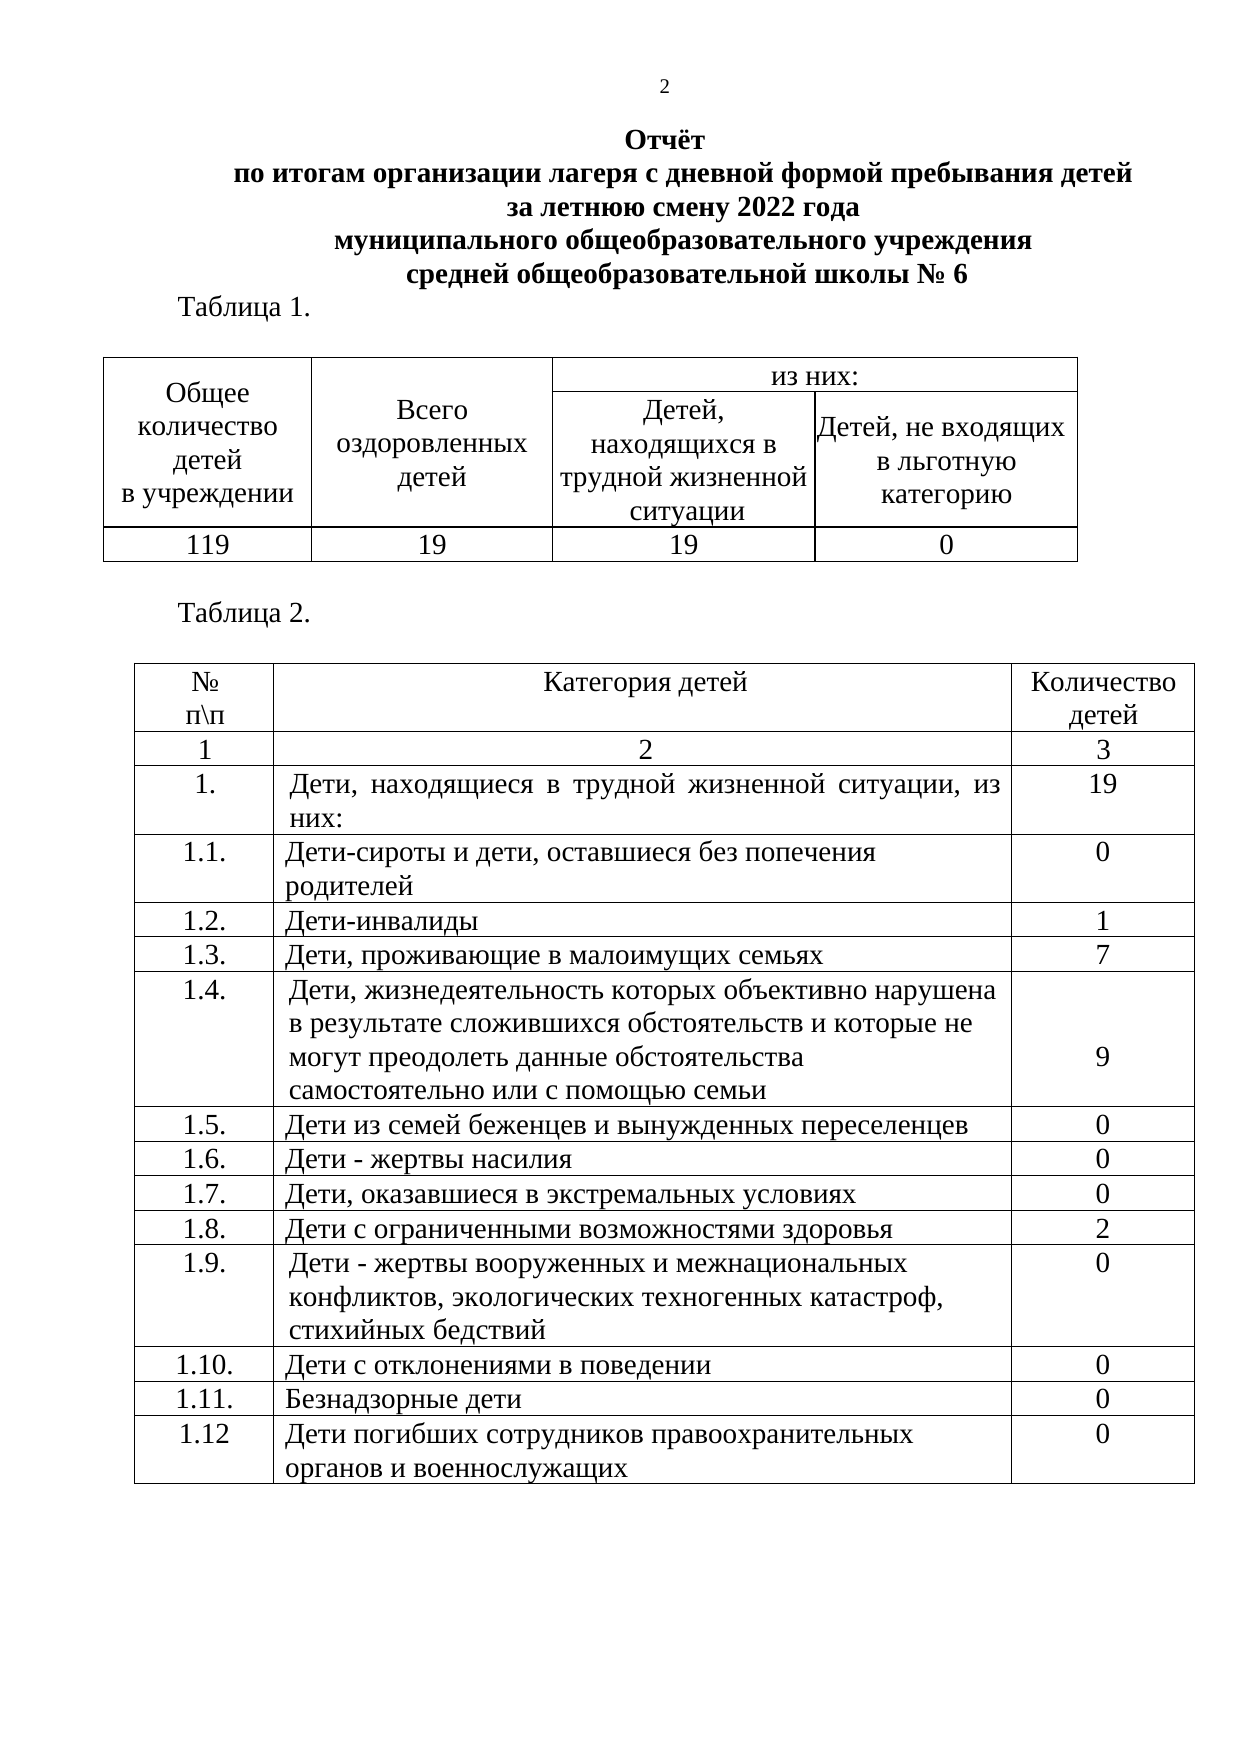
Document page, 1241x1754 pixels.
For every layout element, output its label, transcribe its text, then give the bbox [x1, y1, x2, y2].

table_cell Дети с отклонениями в поведении [274, 1347, 1011, 1381]
table_cell 0 [1012, 1382, 1194, 1415]
table_header Категория детей [274, 664, 1011, 731]
table_cell Дети, проживающие в малоимущих семьях [274, 937, 1011, 971]
text муниципального общеобразовательного учреждения [215, 222, 1152, 256]
table_cell 0 [1012, 1245, 1194, 1346]
table_cell 0 [816, 528, 1077, 561]
table_cell Дети - жертвы насилия [274, 1142, 1011, 1175]
table_cell 0 [1012, 1107, 1194, 1141]
table_cell 19 [312, 528, 552, 561]
table_cell Дети погибших сотрудников правоохранительных органов и военнослужащих [274, 1416, 1011, 1483]
table_cell 0 [1012, 1176, 1194, 1210]
table_cell 1.3. [135, 937, 273, 971]
table_cell 1. [135, 766, 273, 833]
table_cell Дети, жизнедеятельность которых объективно нарушена в результате сложившихся обстоятельств и которые не могут преодолеть данные обстоятельства самостоятельно или с помощью семьи [274, 972, 1011, 1106]
text по итогам организации лагеря с дневной формой пребывания детей [215, 155, 1152, 189]
text Отчёт [177, 122, 1152, 155]
text Таблица 2. [177, 596, 1152, 629]
table_cell 119 [104, 528, 311, 561]
table_cell 2 [274, 732, 1011, 765]
table_cell 1.9. [135, 1245, 273, 1346]
table_cell 1.8. [135, 1211, 273, 1244]
table_cell Безнадзорные дети [274, 1382, 1011, 1415]
table_header Общее количество детей в учреждении [104, 358, 311, 526]
table_cell 1.11. [135, 1382, 273, 1415]
table_header Всего оздоровленных детей [312, 358, 552, 526]
table_cell 1 [135, 732, 273, 765]
table_cell Дети, оказавшиеся в экстремальных условиях [274, 1176, 1011, 1210]
table_cell Дети-инвалиды [274, 903, 1011, 936]
table_cell Детей, находящихся в трудной жизненной ситуации [553, 392, 814, 526]
table_header Количество детей [1012, 664, 1194, 731]
table_cell 1 [1012, 903, 1194, 936]
table_header № п\п [135, 664, 273, 731]
table_cell 3 [1012, 732, 1194, 765]
table_cell 19 [1012, 766, 1194, 833]
table_cell 2 [1012, 1211, 1194, 1244]
table_cell 0 [1012, 1416, 1194, 1483]
table_cell 9 [1012, 972, 1194, 1106]
table_cell Дети - жертвы вооруженных и межнациональных конфликтов, экологических техногенных катастроф, стихийных бедствий [274, 1245, 1011, 1346]
table_cell 1.5. [135, 1107, 273, 1141]
table_cell 1.7. [135, 1176, 273, 1210]
table_cell Дети с ограниченными возможностями здоровья [274, 1211, 1011, 1244]
table_cell 7 [1012, 937, 1194, 971]
table_cell Детей, не входящих в льготную категорию [816, 392, 1077, 526]
text за летнюю смену 2022 года [215, 189, 1152, 222]
table_cell 0 [1012, 835, 1194, 902]
text средней общеобразовательной школы № 6 [215, 256, 1152, 289]
table_cell 0 [1012, 1347, 1194, 1381]
table_cell Дети из семей беженцев и вынужденных переселенцев [274, 1107, 1011, 1141]
table_cell 1.12 [135, 1416, 273, 1483]
table_cell 1.2. [135, 903, 273, 936]
table_cell 0 [1012, 1142, 1194, 1175]
table_cell 1.1. [135, 835, 273, 902]
text Таблица 1. [177, 289, 1152, 323]
table_header из них: [553, 358, 1077, 391]
table_cell 1.4. [135, 972, 273, 1106]
table_cell 19 [553, 528, 814, 561]
table_cell 1.6. [135, 1142, 273, 1175]
table_cell Дети, находящиеся в трудной жизненной ситуации, из них: [274, 766, 1011, 833]
table_cell 1.10. [135, 1347, 273, 1381]
table_cell Дети-сироты и дети, оставшиеся без попечения родителей [274, 835, 1011, 902]
